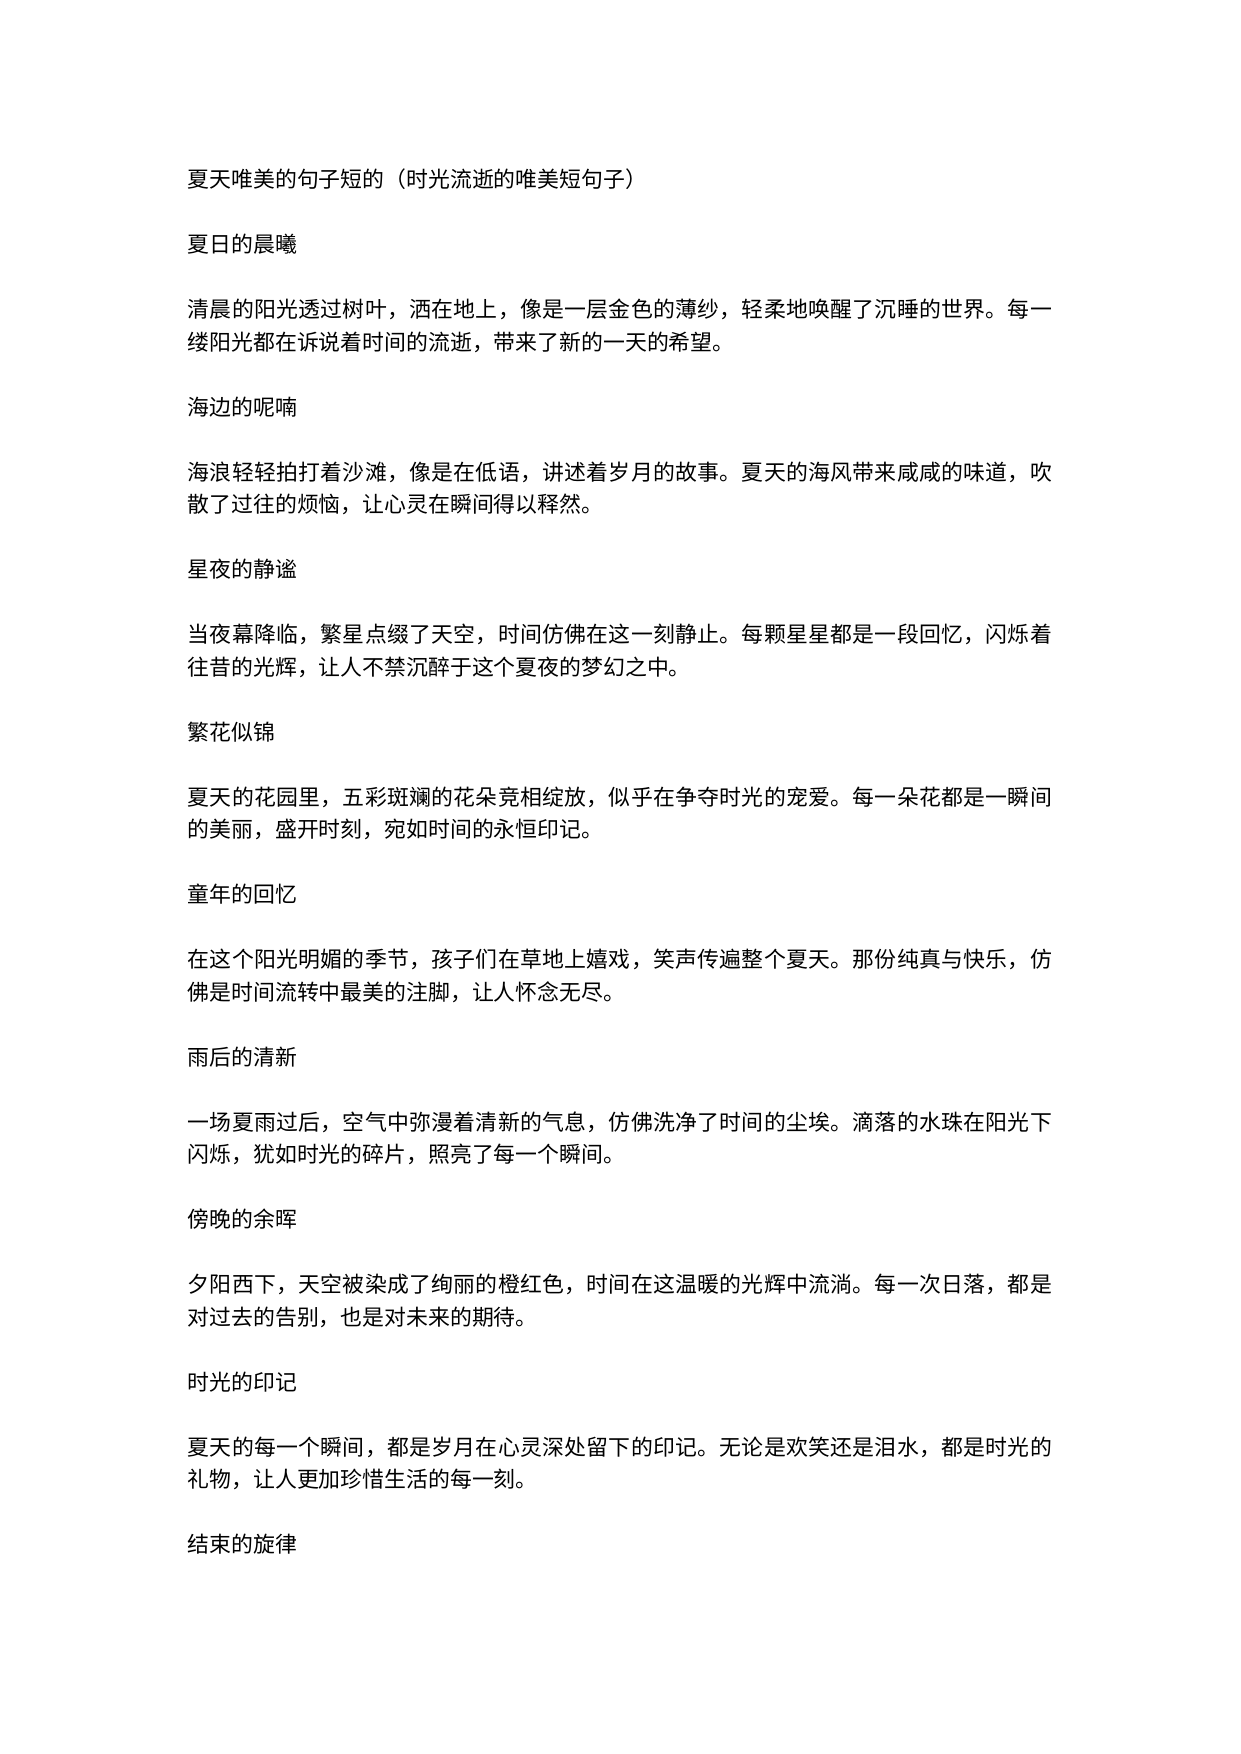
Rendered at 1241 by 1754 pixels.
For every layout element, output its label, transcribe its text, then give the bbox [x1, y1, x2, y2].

text 在这个阳光明媚的季节，孩子们在草地上嬉戏，笑声传遍整个夏天。那份纯真与快乐，仿佛是时间流转中最美的注脚，让人怀念无尽。 [187, 942, 1053, 1007]
text 海浪轻轻拍打着沙滩，像是在低语，讲述着岁月的故事。夏天的海风带来咸咸的味道，吹散了过往的烦恼，让心灵在瞬间得以释然。 [187, 454, 1053, 519]
text 星夜的静谧 [187, 552, 1053, 584]
text 海边的呢喃 [187, 389, 1053, 422]
text 童年的回忆 [187, 877, 1053, 909]
text 夕阳西下，天空被染成了绚丽的橙红色，时间在这温暖的光辉中流淌。每一次日落，都是对过去的告别，也是对未来的期待。 [187, 1267, 1053, 1332]
text 结束的旋律 [187, 1527, 1053, 1559]
text 雨后的清新 [187, 1039, 1053, 1072]
text 一场夏雨过后，空气中弥漫着清新的气息，仿佛洗净了时间的尘埃。滴落的水珠在阳光下闪烁，犹如时光的碎片，照亮了每一个瞬间。 [187, 1104, 1053, 1169]
text 傍晚的余晖 [187, 1202, 1053, 1234]
text 当夜幕降临，繁星点缀了天空，时间仿佛在这一刻静止。每颗星星都是一段回忆，闪烁着往昔的光辉，让人不禁沉醉于这个夏夜的梦幻之中。 [187, 617, 1053, 682]
text 夏天的每一个瞬间，都是岁月在心灵深处留下的印记。无论是欢笑还是泪水，都是时光的礼物，让人更加珍惜生活的每一刻。 [187, 1429, 1053, 1494]
text 时光的印记 [187, 1364, 1053, 1397]
text 清晨的阳光透过树叶，洒在地上，像是一层金色的薄纱，轻柔地唤醒了沉睡的世界。每一缕阳光都在诉说着时间的流逝，带来了新的一天的希望。 [187, 292, 1053, 357]
text 夏天唯美的句子短的（时光流逝的唯美短句子） [187, 162, 1053, 194]
text 夏天的花园里，五彩斑斓的花朵竞相绽放，似乎在争夺时光的宠爱。每一朵花都是一瞬间的美丽，盛开时刻，宛如时间的永恒印记。 [187, 779, 1053, 844]
text 繁花似锦 [187, 714, 1053, 747]
text 夏日的晨曦 [187, 227, 1053, 259]
